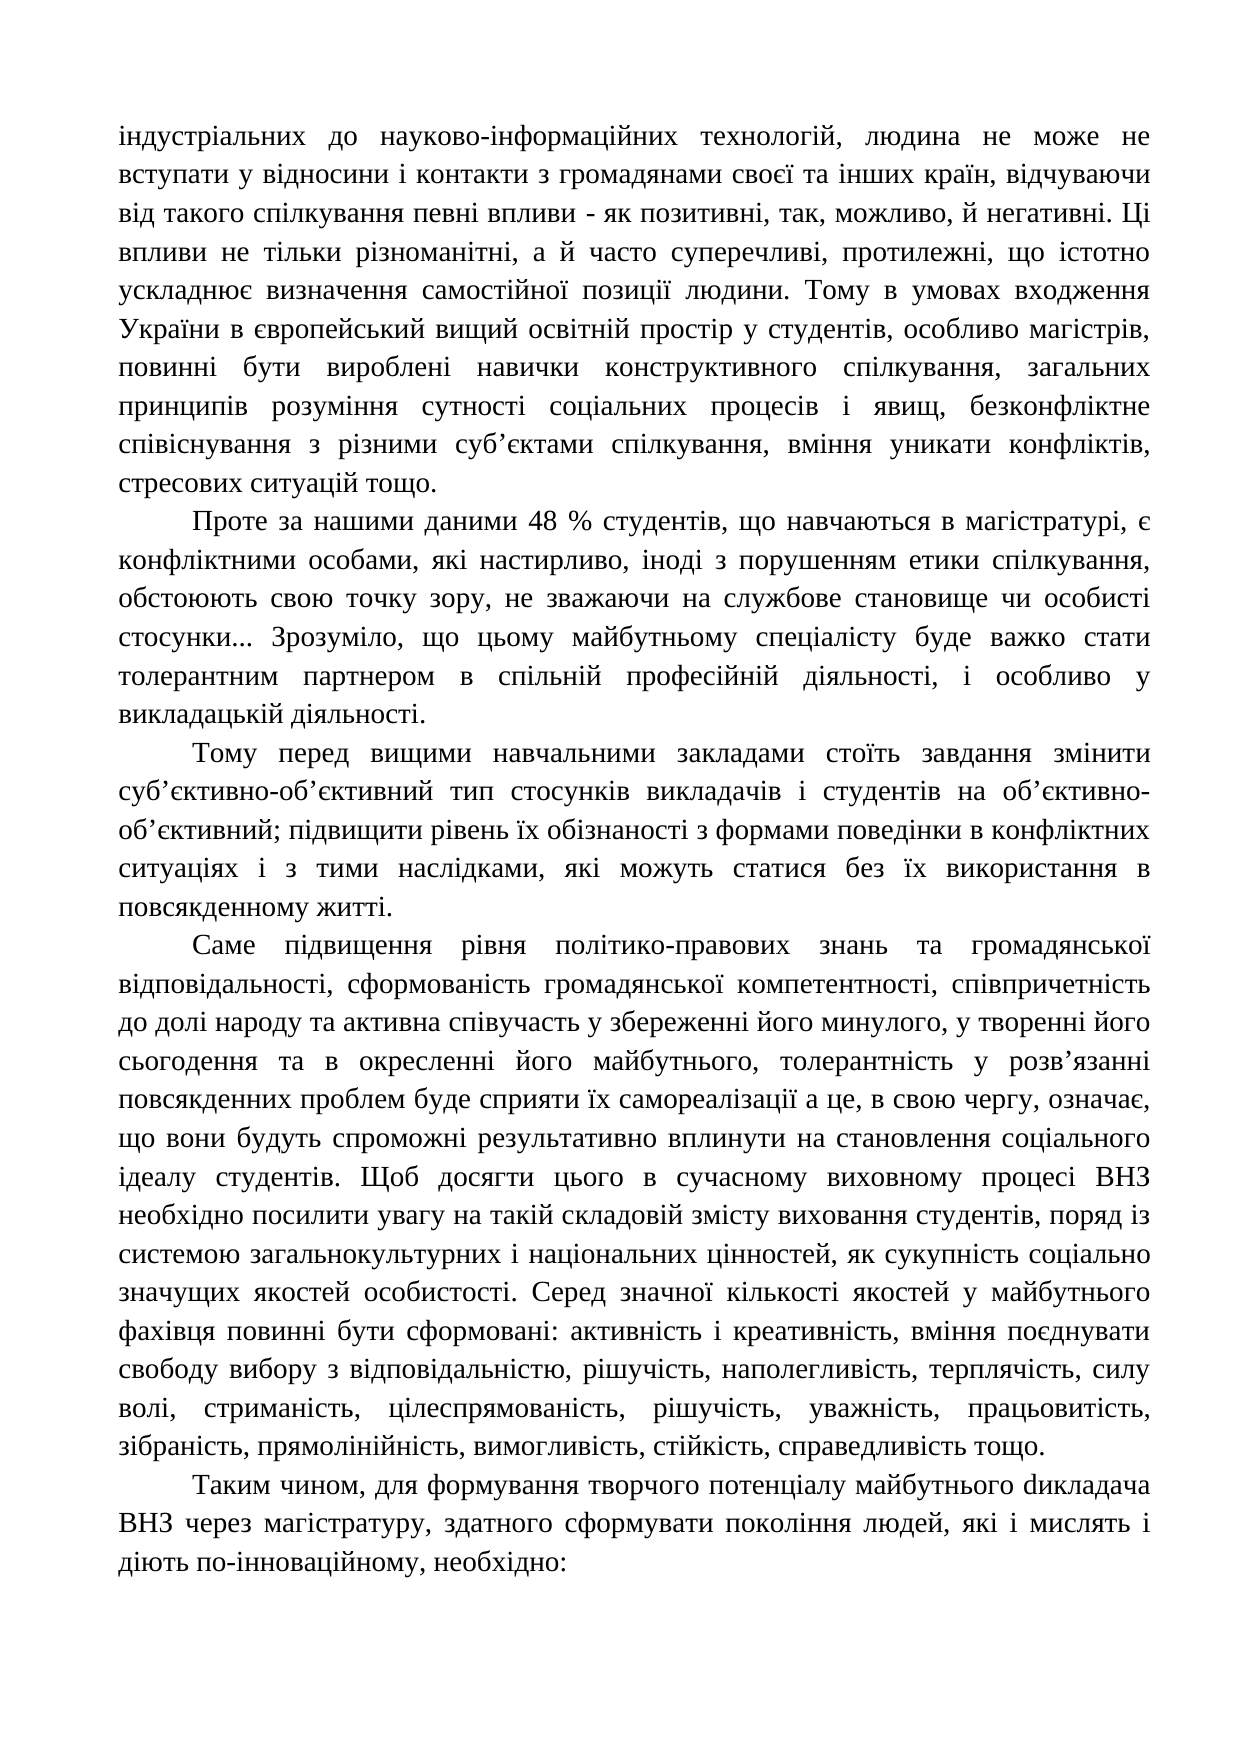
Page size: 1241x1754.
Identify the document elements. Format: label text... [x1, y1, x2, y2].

text Таким чином, для формування творчого потенціалу майбутнього dикладача ВНЗ через магістратуру, здатного сформувати покоління людей, які і мислять і діють по-інноваційному, необхідно: [118, 1467, 1152, 1578]
text Тому перед вищими навчальними закладами стоїть завдання змінити суб’єктивно-об’єктивний тип стосунків викладачів і студентів на об’єктивно-об’єктивний; підвищити рівень їх обізнаності з формами поведінки в конфліктних ситуаціях і з тими наслідками, які можуть статися без їх використання в повсякденному житті. [118, 735, 1152, 922]
text Саме підвищення рівня політико-правових знань та громадянської відповідальності, сформованість громадянської компетентності, співпричетність до долі народу та активна співучасть у збереженні його минулого, у творенні його сьогодення та в окресленні його майбутнього, толерантність у розв’язанні повсякденних проблем буде сприяти їх самореалізації а це, в свою чергу, означає, що вони будуть спроможні результативно вплинути на становлення соціального ідеалу студентів. Щоб досягти цього в сучасному виховному процесі ВНЗ необхідно посилити увагу на такій складовій змісту виховання студентів, поряд із системою загальнокультурних і національних цінностей, як сукупність соціально значущих якостей особистості. Серед значної кількості якостей у майбутнього фахівця повинні бути сформовані: активність і креативність, вміння поєднувати свободу вибору з відповідальністю, рішучість, наполегливість, терплячість, силу волі, стриманість, цілеспрямованість, рішучість, уважність, працьовитість, зібраність, прямолінійність, вимогливість, стійкість, справедливість тощо. [118, 927, 1152, 1462]
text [118, 118, 1152, 498]
text Проте за нашими даними 48 % студентів, що навчаються в магістратурі, є конфліктними особами, які настирливо, іноді з порушенням етики спілкування, обстоюють свою точку зору, не зважаючи на службове становище чи особисті стосунки... Зрозуміло, що цьому майбутньому спеціалісту буде важко стати толерантним партнером в спільній професійній діяльності, і особливо у викладацькій діяльності. [118, 503, 1152, 730]
